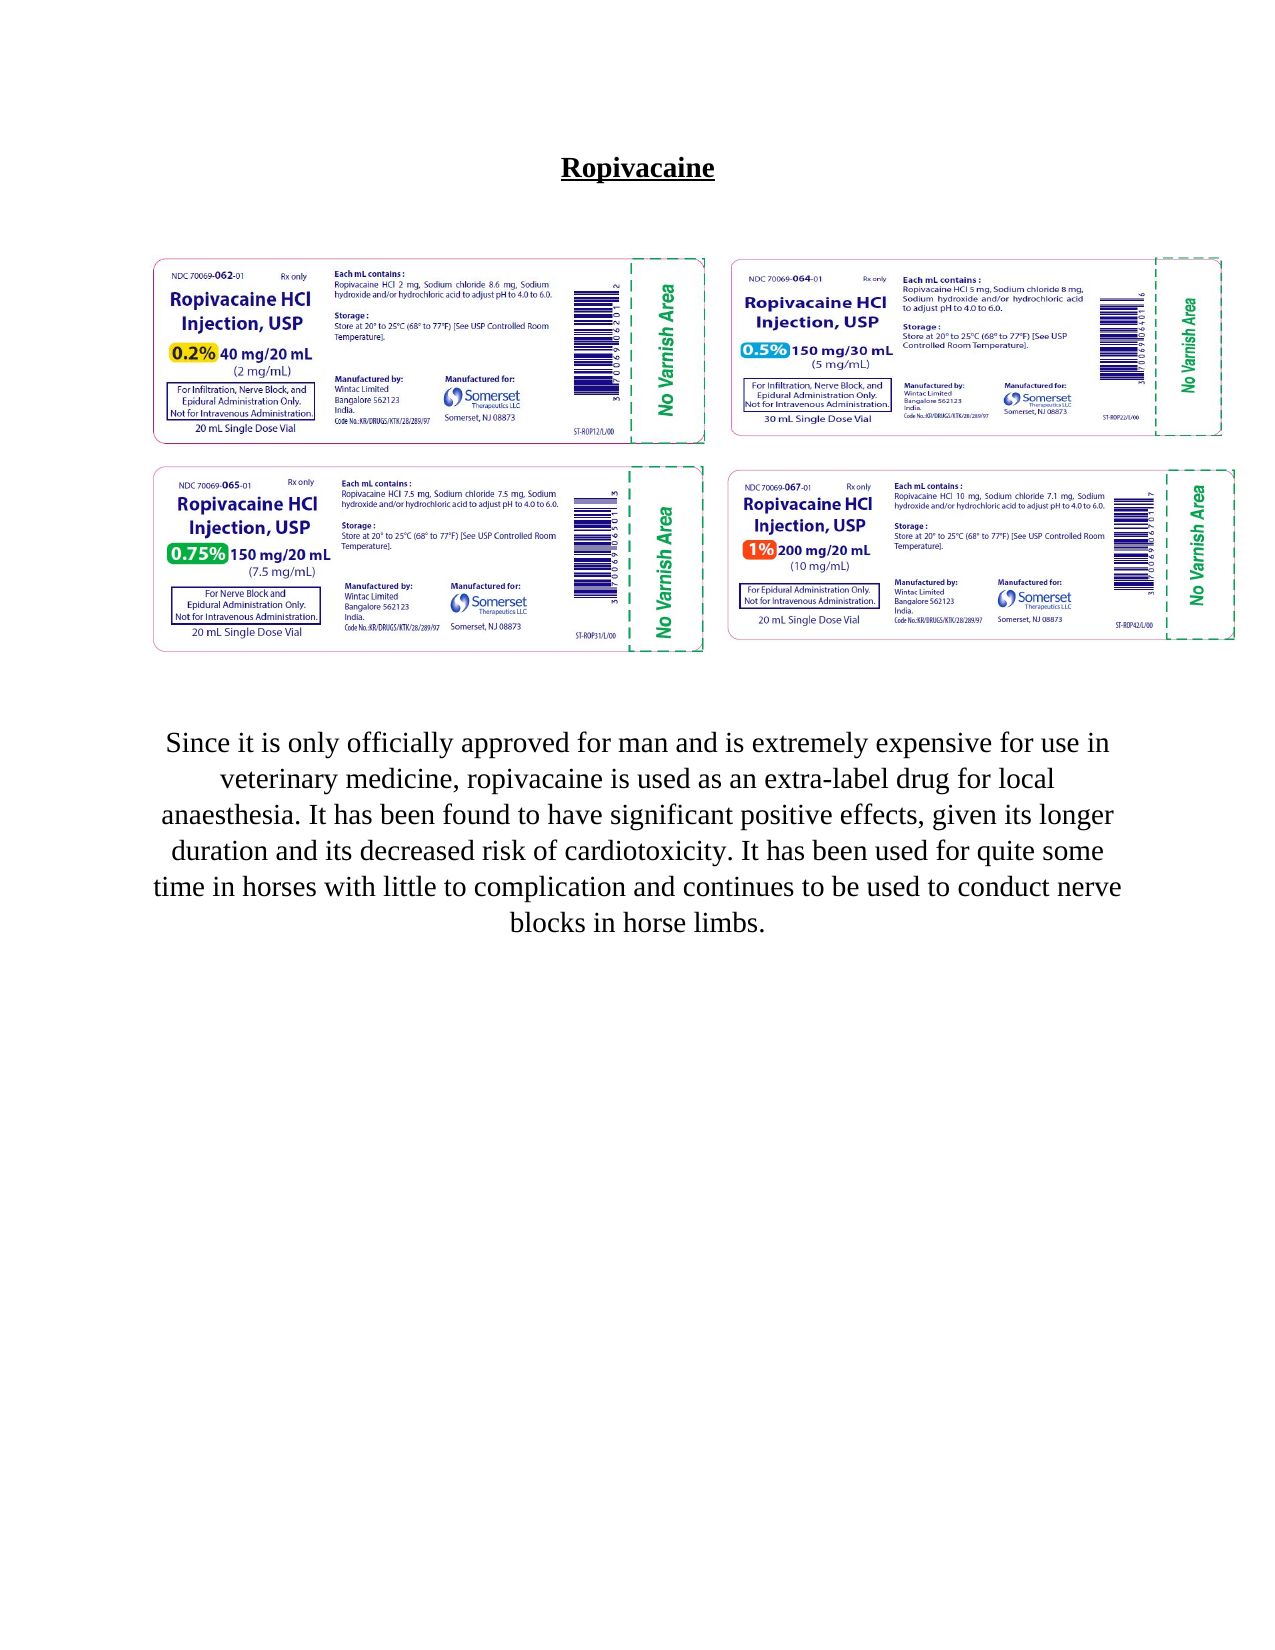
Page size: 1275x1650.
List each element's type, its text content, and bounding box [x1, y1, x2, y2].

text Ropivacaine [150, 150, 1125, 183]
picture [728, 256, 1223, 439]
picture [150, 255, 707, 447]
picture [726, 468, 1237, 642]
text Since it is only officially approved for man and is extremely expensive for use in veterinary medicine, ropivacaine is used as an extra-label drug for local anaesthesia. It has been found to have significant positive effects, given its longer duration and its decreased risk of cardiotoxicity. It has been used for quite some time in horses with little to complication and continues to be used to conduct nerve blocks in horse limbs. [150, 725, 1125, 939]
picture [150, 465, 706, 654]
